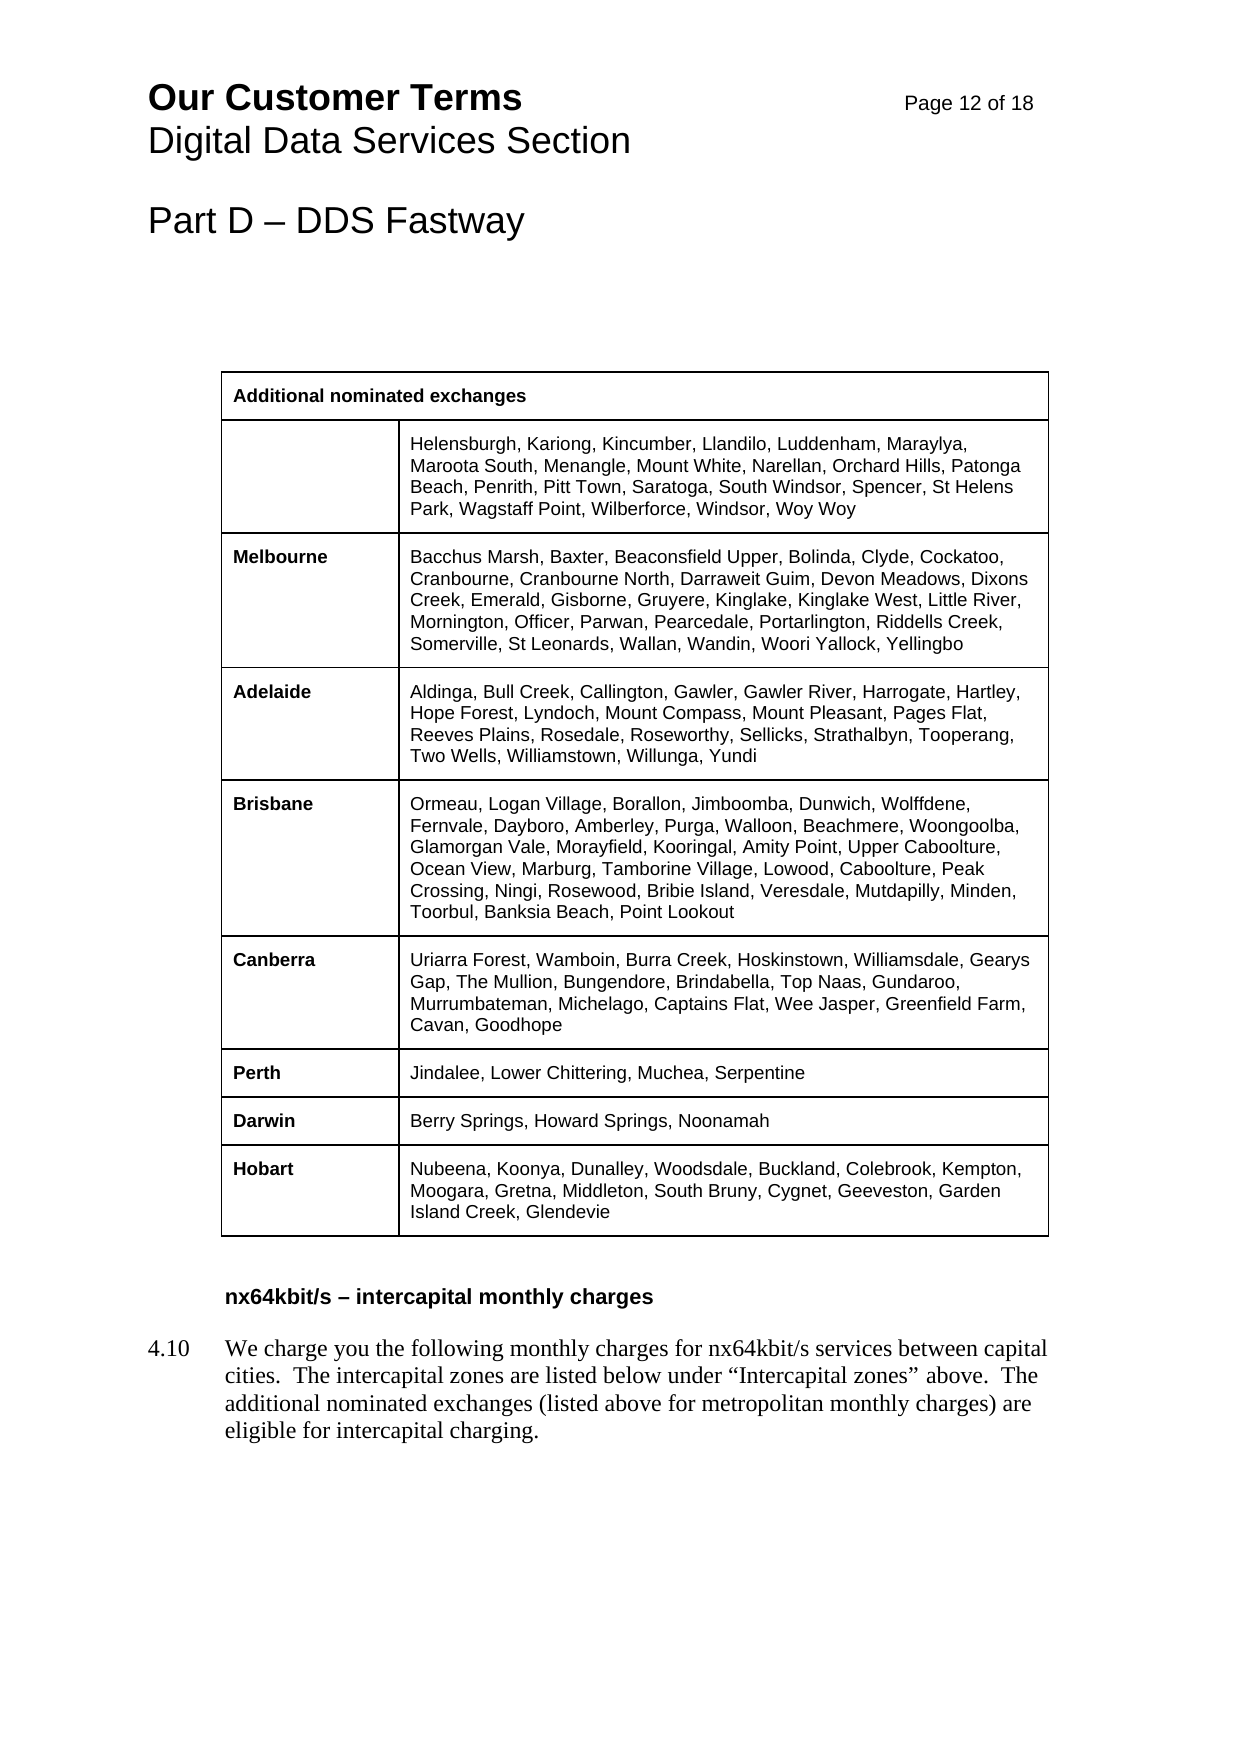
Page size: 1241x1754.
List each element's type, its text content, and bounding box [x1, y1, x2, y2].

table_header Additional nominated exchanges [222, 373, 1048, 419]
table_cell Aldinga, Bull Creek, Callington, Gawler, , Harrogate, Hartley, , Lyndoch, , , Pages Flat, Reeves Plains, , Roseworthy, Sellicks, Strathalbyn, Tooperang, Two Wells, Williamstown, Willunga, Yundi [400, 668, 1048, 779]
table_cell Nubeena, Koonya, Dunalley, Woodsdale, Buckland, Colebrook, Kempton, Moogara, Gretna, Middleton, South Bruny, Cygnet, Geeveston, Garden Island Creek, Glendevie [400, 1146, 1048, 1235]
table_cell [222, 1050, 398, 1096]
table_cell [222, 668, 398, 779]
table_cell [222, 534, 398, 666]
table_cell [222, 1146, 398, 1235]
table_cell Springs, , Noonamah [400, 1098, 1048, 1144]
table_cell [222, 937, 398, 1048]
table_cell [400, 421, 1048, 532]
subtitle We charge you the following monthly charges for nx64kbit/s services between capital cities. The intercapital zones are listed below under “Intercapital zones” on page 9. The additional nominated exchanges (listed above for metropolitan monthly charges) are eligible for intercapital charging. [148, 1334, 1092, 1444]
text nx64kbit/s – intercapital monthly charges [224, 1283, 1092, 1309]
table_cell [222, 421, 398, 532]
table_cell , Wamboin, Burra Creek, Hoskinstown, Williamsdale, Gearys Gap, The Mullion, Bungendore, Brindabella, Top Naas, Gundaroo, Murrumbateman, Michelago, Captains Flat, Wee Jasper, Farm, Cavan, Goodhope [400, 937, 1048, 1048]
table_cell Bacchus Marsh, Baxter, Beaconsfield Upper, Bolinda, Clyde, Cockatoo, Cranbourne, Cranbourne North, Darraweit Guim, Devon Meadows, Dixons Creek, Emerald, Gisborne, Gruyere, Kinglake, Kinglake West, Little River, Mornington, Officer, Parwan, Pearcedale, Portarlington, Riddells Creek, Somerville, St Leonards, Wallan, Wandin, Woori Yallock, Yellingbo [400, 534, 1048, 666]
table_cell [222, 1098, 398, 1144]
table_cell [222, 781, 398, 935]
table_cell Jindalee, Lower Chittering, Muchea, Serpentine [400, 1050, 1048, 1096]
table_cell Ormeau, Logan Village, Borallon, Jimboomba, Dunwich, Wolffdene, Fernvale, Dayboro, Amberley, Purga, Walloon, Beachmere, Woongoolba, Glamorgan Vale, Morayfield, Kooringal, Amity Point, Upper Caboolture, Ocean View, Marburg, Tamborine Village, Lowood, Caboolture, Peak Crossing, Ningi, Rosewood, Bribie Island, Veresdale, Mutdapilly, Minden, Toorbul, Banksia Beach, Point Lookout [400, 781, 1048, 935]
